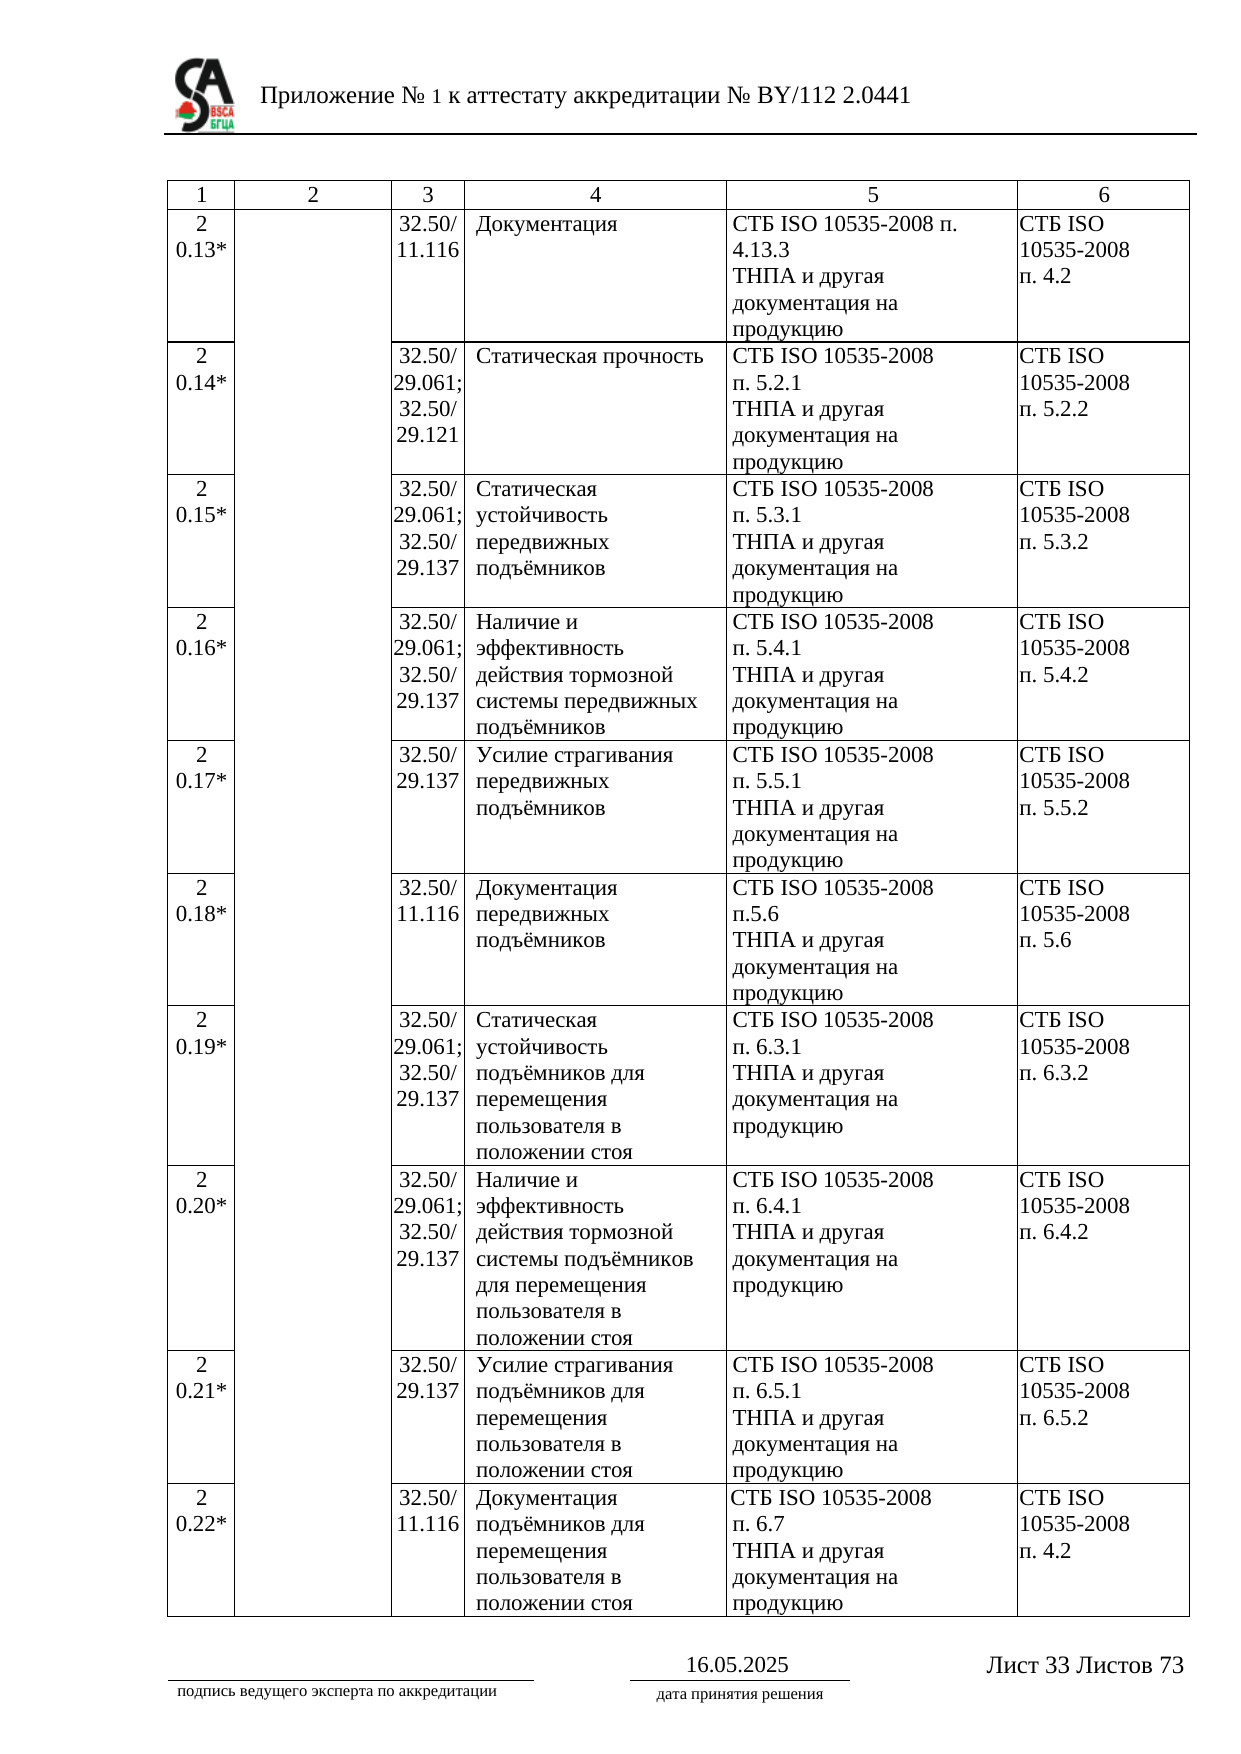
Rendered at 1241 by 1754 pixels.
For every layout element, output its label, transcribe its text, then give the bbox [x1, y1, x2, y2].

table_cell СТБ ISO 10535-2008 п. 6.7 ТНПА и другая документация на продукцию [727, 1484, 1017, 1616]
table_cell 20.15* [168, 475, 234, 607]
table_cell СТБ ISO 10535-2008 п. 5.3.1 ТНПА и другая документация на продукцию [727, 475, 1017, 607]
table_cell СТБ ISO 10535-2008 п. 6.5.2 [1018, 1351, 1189, 1483]
table_cell 32.50/ 11.116 [392, 1484, 464, 1616]
table_cell Статическая устойчивость подъёмников для перемещения пользователя в положении стоя [465, 1006, 726, 1164]
table_cell СТБ ISO 10535-2008 п. 4.2 [1018, 1484, 1189, 1616]
table_header 6 [1018, 181, 1189, 208]
table_cell 20.18* [168, 874, 234, 1005]
table_cell 32.50/ 29.061; 32.50/ 29.121 [392, 343, 464, 474]
table_cell СТБ ISO 10535-2008 п. 5.2.1 ТНПА и другая документация на продукцию [727, 343, 1017, 474]
table_cell СТБ ISO 10535-2008 п. 5.4.1 ТНПА и другая документация на продукцию [727, 608, 1017, 740]
table_cell 20.19* [168, 1006, 234, 1164]
table_cell Документация [465, 210, 726, 341]
table_header 5 [727, 181, 1017, 208]
table_cell Статическая устойчивость передвижных подъёмников [465, 475, 726, 607]
table_cell 32.50/ 29.061; 32.50/ 29.137 [392, 1166, 464, 1350]
table_cell СТБ ISO 10535-2008 п. 5.4.2 [1018, 608, 1189, 740]
table_header 1 [168, 181, 234, 208]
table_cell СТБ ISO 10535-2008 п. 6.3.2 [1018, 1006, 1189, 1164]
table_cell 32.50/ 29.061; 32.50/ 29.137 [392, 608, 464, 740]
table_cell Наличие и эффективность действия тормозной системы подъёмников для перемещения пользователя в положении стоя [465, 1166, 726, 1350]
table_cell 32.50/ 29.061; 32.50/ 29.137 [392, 475, 464, 607]
table_cell 20.20* [168, 1166, 234, 1350]
picture [175, 56, 236, 133]
table_cell Усилие страгивания подъёмников для перемещения пользователя в положении стоя [465, 1351, 726, 1483]
table_cell СТБ ISO 10535-2008 п. 6.4.2 [1018, 1166, 1189, 1350]
table_cell СТБ ISO 10535-2008 п. 5.2.2 [1018, 343, 1189, 474]
table_cell СТБ ISO 10535-2008 п. 4.13.3 ТНПА и другая документация на продукцию [727, 210, 1017, 341]
table_cell СТБ ISO 10535-2008 п. 6.3.1 ТНПА и другая документация на продукцию [727, 1006, 1017, 1164]
table_cell 32.50/ 29.137 [392, 1351, 464, 1483]
table_cell 32.50/ 29.137 [392, 741, 464, 873]
table_cell 20.14* [168, 343, 234, 474]
table_cell СТБ ISO 10535-2008 п.5.6 ТНПА и другая документация на продукцию [727, 874, 1017, 1005]
table_cell Наличие и эффективность действия тормозной системы передвижных подъёмников [465, 608, 726, 740]
table_header 2 [235, 181, 391, 208]
table_cell Усилие страгивания передвижных подъёмников [465, 741, 726, 873]
table_cell 20.16* [168, 608, 234, 740]
table_cell 20.13* [168, 210, 234, 341]
table_cell СТБ ISO 10535-2008 п. 6.5.1 ТНПА и другая документация на продукцию [727, 1351, 1017, 1483]
table_cell СТБ ISO 10535-2008 п. 5.3.2 [1018, 475, 1189, 607]
table_cell Документация подъёмников для перемещения пользователя в положении стоя [465, 1484, 726, 1616]
table_cell 20.17* [168, 741, 234, 873]
table_cell 32.50/ 11.116 [392, 874, 464, 1005]
table_cell СТБ ISO 10535-2008 п. 5.6 [1018, 874, 1189, 1005]
table_header 3 [392, 181, 464, 208]
table_cell Статическая прочность [465, 343, 726, 474]
table_cell 20.21* [168, 1351, 234, 1483]
table_cell 20.22* [168, 1484, 234, 1616]
table_cell 32.50/ 29.061; 32.50/ 29.137 [392, 1006, 464, 1164]
table_cell Документация передвижных подъёмников [465, 874, 726, 1005]
table_cell СТБ ISO 10535-2008 п. 6.4.1 ТНПА и другая документация на продукцию [727, 1166, 1017, 1350]
table_cell 32.50/ 11.116 [392, 210, 464, 341]
table_cell СТБ ISO 10535-2008 п. 4.2 [1018, 210, 1189, 341]
table_cell СТБ ISO 10535-2008 п. 5.5.2 [1018, 741, 1189, 873]
table_header 4 [465, 181, 726, 208]
table_cell СТБ ISO 10535-2008 п. 5.5.1 ТНПА и другая документация на продукцию [727, 741, 1017, 873]
